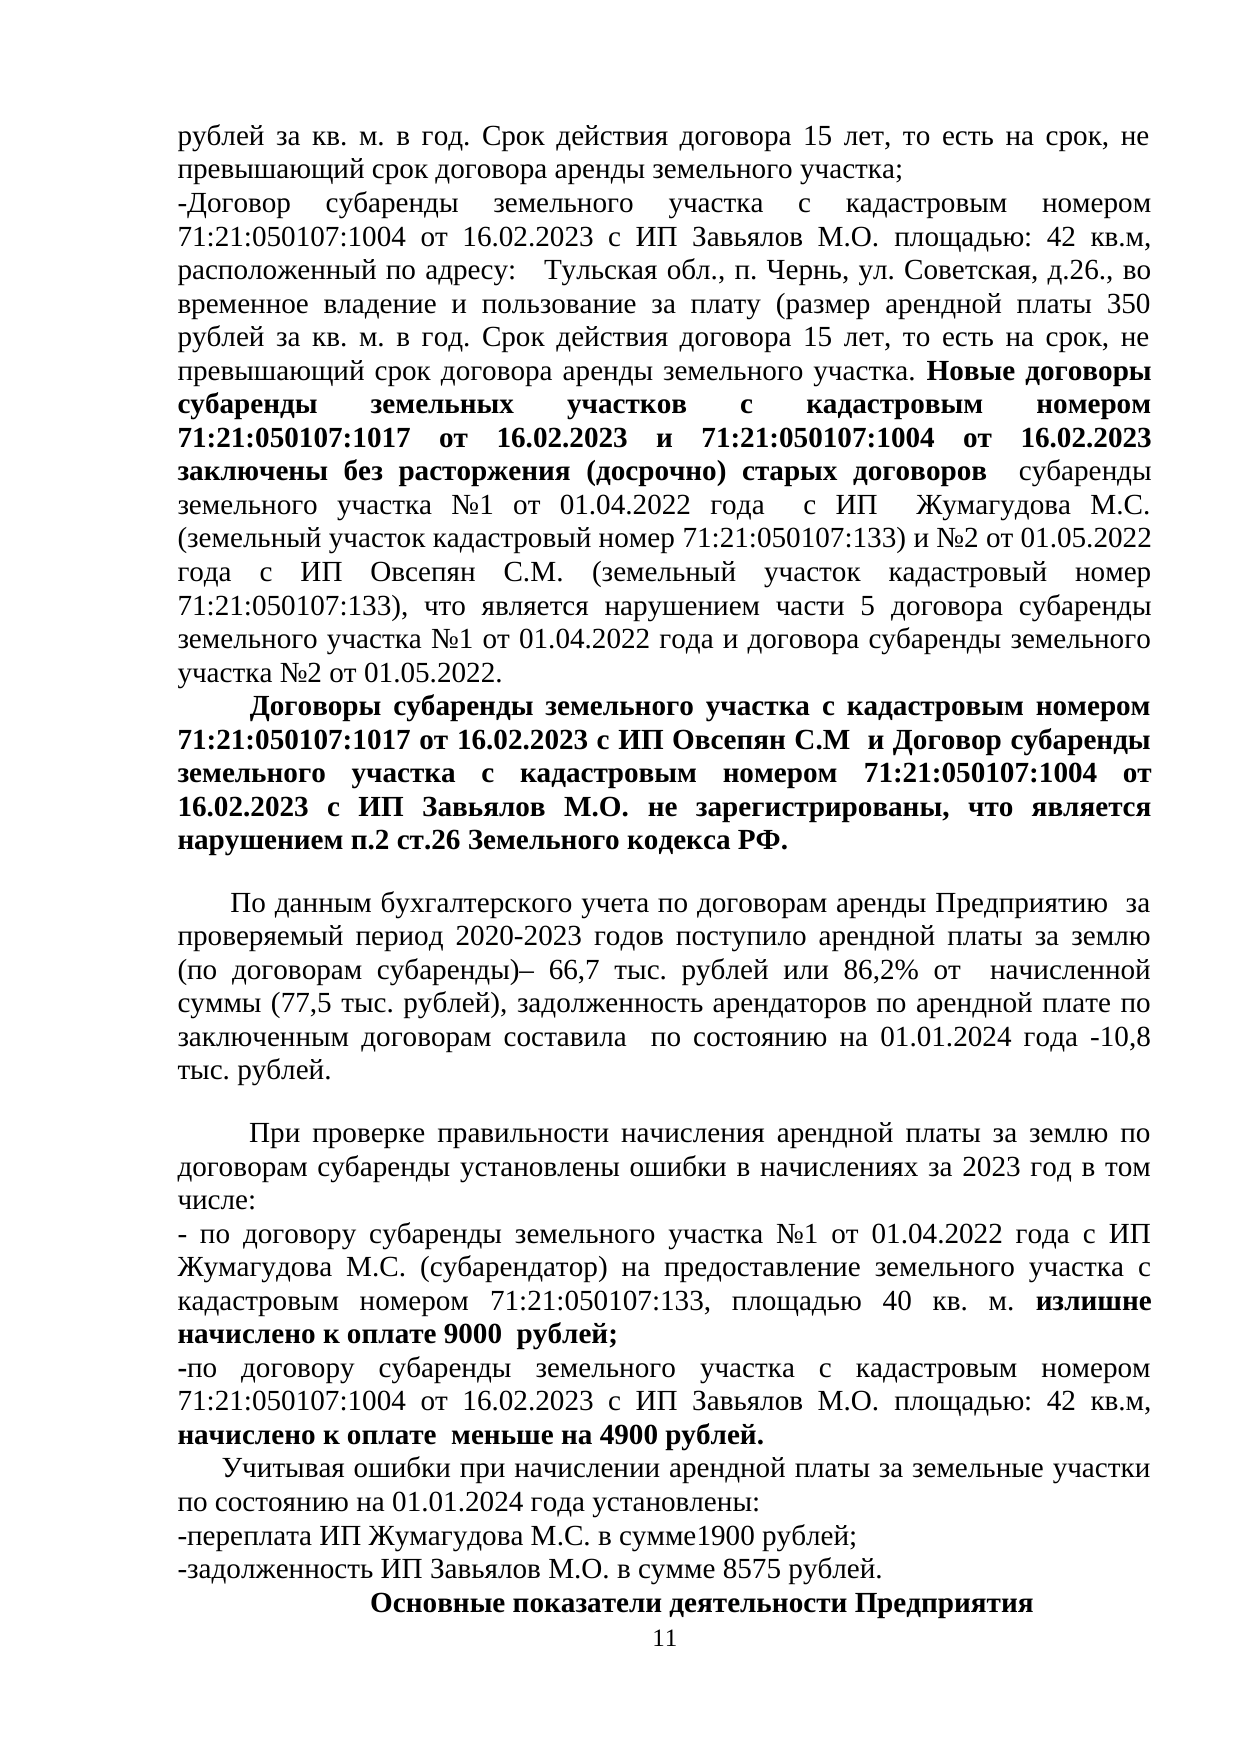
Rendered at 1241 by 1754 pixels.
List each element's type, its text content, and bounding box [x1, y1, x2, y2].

text - по договору субаренды земельного участка №1 от 01.04.2022 года с ИП Жумагудова М.С. (субарендатор) на предоставление земельного участка с кадастровым номером 71:21:050107:133, площадью 40 кв. м. излишне начислено к оплате 9000 рублей; [177, 1216, 1152, 1350]
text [177, 118, 1152, 185]
text -переплата ИП Жумагудова М.С. в сумме1900 рублей; [177, 1518, 1152, 1551]
text Учитывая ошибки при начислении арендной платы за земельные участки по состоянию на 01.01.2024 года установлены: [177, 1451, 1152, 1518]
text По данным бухгалтерского учета по договорам аренды Предприятию за проверяемый период 2020-2023 годов поступило арендной платы за землю (по договорам субаренды)– 66,7 тыс. рублей или 86,2% от начисленной суммы (77,5 тыс. рублей), задолженность арендаторов по арендной плате по заключенным договорам составила по состоянию на 01.01.2024 года -10,8 тыс. рублей. [177, 885, 1152, 1086]
text При проверке правильности начисления арендной платы за землю по договорам субаренды установлены ошибки в начислениях за 2023 год в том числе: [177, 1115, 1152, 1216]
text Договоры субаренды земельного участка с кадастровым номером 71:21:050107:1017 от 16.02.2023 с ИП Овсепян С.М и Договор субаренды земельного участка с кадастровым номером 71:21:050107:1004 от 16.02.2023 с ИП Завьялов М.О. не зарегистрированы, что является нарушением п.2 ст.26 Земельного кодекса РФ. [177, 688, 1152, 856]
text -по договору субаренды земельного участка с кадастровым номером 71:21:050107:1004 от 16.02.2023 с ИП Завьялов М.О. площадью: 42 кв.м, начислено к оплате меньше на 4900 рублей. [177, 1350, 1152, 1451]
text -Договор субаренды земельного участка с кадастровым номером 71:21:050107:1004 от 16.02.2023 с ИП Завьялов М.О. площадью: 42 кв.м, расположенный по адресу: Тульская обл., п. Чернь, ул. Советская, д.26., во временное владение и пользование за плату (размер арендной платы 350 рублей за кв. м. в год. Срок действия договора 15 лет, то есть на срок, не превышающий срок договора аренды земельного участка. Новые договоры субаренды земельных участков с кадастровым номером 71:21:050107:1017 от 16.02.2023 и 71:21:050107:1004 от 16.02.2023 заключены без расторжения (досрочно) старых договоров субаренды земельного участка №1 от 01.04.2022 года с ИП Жумагудова М.С. (земельный участок кадастровый номер 71:21:050107:133) и №2 от 01.05.2022 года с ИП Овсепян С.М. (земельный участок кадастровый номер 71:21:050107:133), что является нарушением части 5 договора субаренды земельного участка №1 от 01.04.2022 года и договора субаренды земельного участка №2 от 01.05.2022. [177, 185, 1152, 688]
text -задолженность ИП Завьялов М.О. в сумме 8575 рублей. [177, 1551, 1152, 1585]
text Основные показатели деятельности Предприятия [177, 1585, 1152, 1618]
